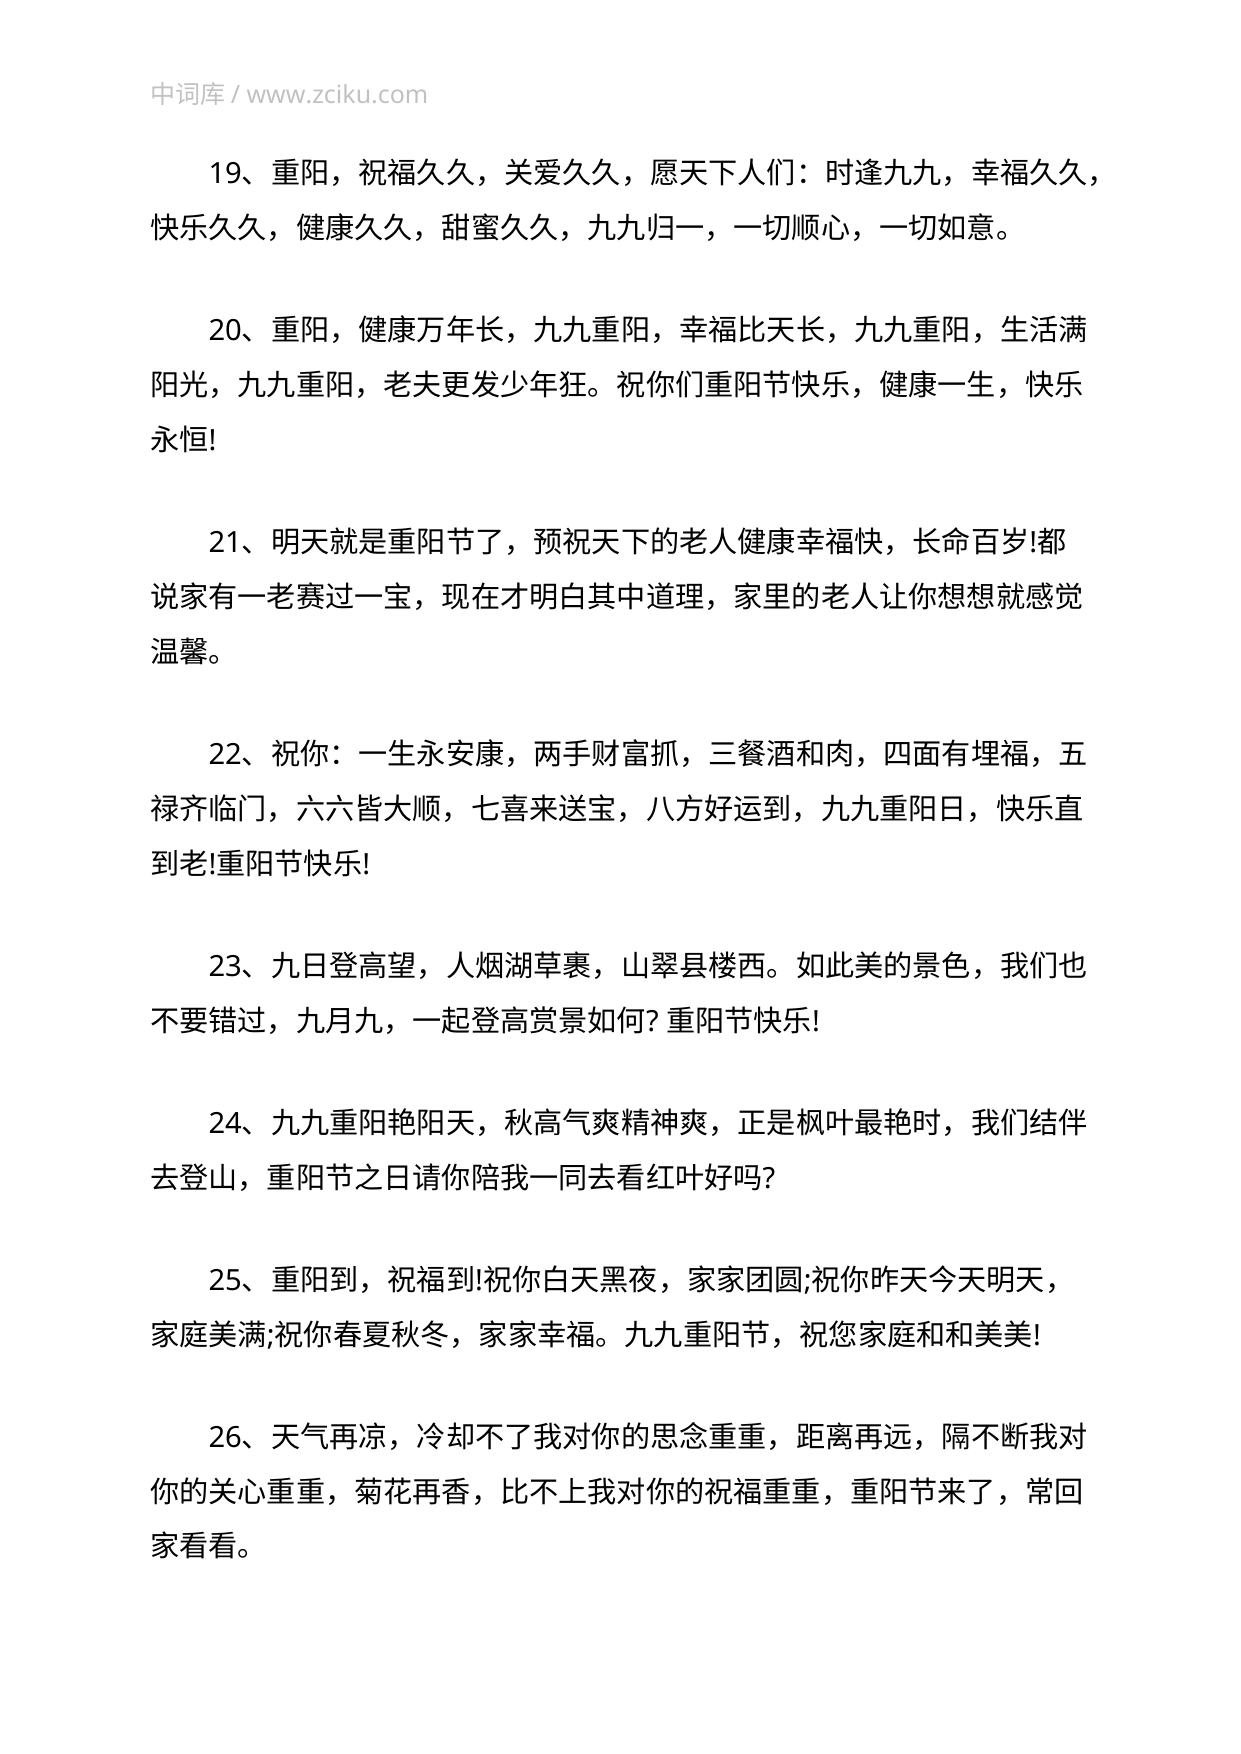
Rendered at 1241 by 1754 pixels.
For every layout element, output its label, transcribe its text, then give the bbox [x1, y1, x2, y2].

text 24、九九重阳艳阳天，秋高气爽精神爽，正是枫叶最艳时，我们结伴去登山，重阳节之日请你陪我一同去看红叶好吗? [150, 1099, 1090, 1197]
text 23、九日登高望，人烟湖草裹，山翠县楼西。如此美的景色，我们也不要错过，九月九，一起登高赏景如何? 重阳节快乐! [150, 942, 1090, 1039]
text 25、重阳到，祝福到!祝你白天黑夜，家家团圆;祝你昨天今天明天，家庭美满;祝你春夏秋冬，家家幸福。九九重阳节，祝您家庭和和美美! [150, 1256, 1090, 1353]
text 22、祝你：一生永安康，两手财富抓，三餐酒和肉，四面有埋福，五禄齐临门，六六皆大顺，七喜来送宝，八方好运到，九九重阳日，快乐直到老!重阳节快乐! [150, 730, 1090, 883]
text 26、天气再凉，冷却不了我对你的思念重重，距离再远，隔不断我对你的关心重重，菊花再香，比不上我对你的祝福重重，重阳节来了，常回家看看。 [150, 1413, 1090, 1565]
text 19、重阳，祝福久久，关爱久久，愿天下人们：时逢九九，幸福久久，快乐久久，健康久久，甜蜜久久，九九归一，一切顺心，一切如意。 [150, 150, 1090, 247]
text 21、明天就是重阳节了，预祝天下的老人健康幸福快，长命百岁!都说家有一老赛过一宝，现在才明白其中道理，家里的老人让你想想就感觉温馨。 [150, 519, 1090, 671]
text 20、重阳，健康万年长，九九重阳，幸福比天长，九九重阳，生活满阳光，九九重阳，老夫更发少年狂。祝你们重阳节快乐，健康一生，快乐永恒! [150, 307, 1090, 459]
